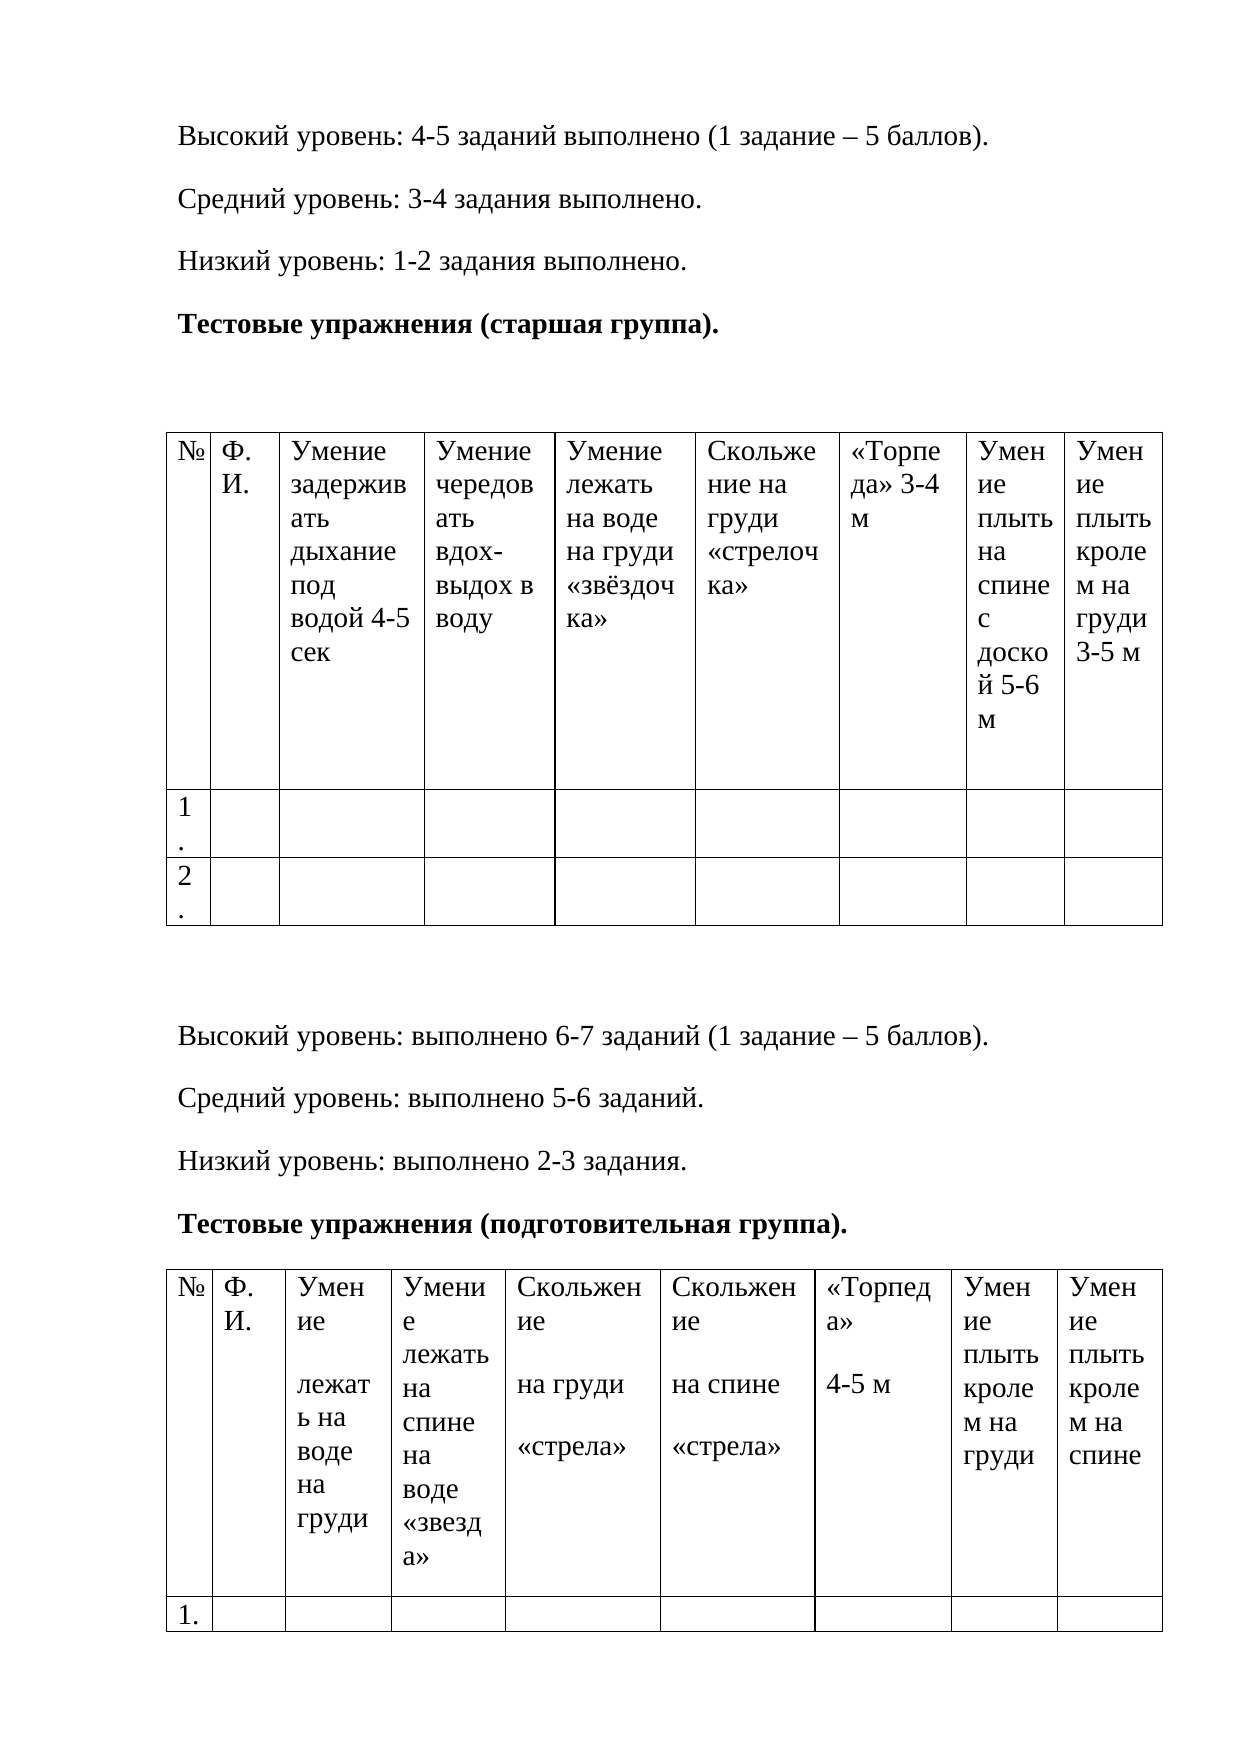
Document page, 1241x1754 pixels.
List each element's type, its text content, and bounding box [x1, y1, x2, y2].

table_header Умение плыть кролем на спине [1058, 1270, 1162, 1596]
text Тестовые упражнения (старшая группа). [177, 306, 1152, 340]
table_header Скольжение на груди «стрела» [506, 1270, 660, 1596]
table_cell [1065, 858, 1162, 925]
table_header Скольжение на груди «стрелочка» [696, 433, 839, 788]
table_cell [425, 858, 554, 925]
table_cell [696, 858, 839, 925]
table_header Умение чередовать вдох-выдох в воду [425, 433, 554, 788]
table_cell [556, 858, 695, 925]
table_header Умение лежать на воде на груди «звёздочка» [556, 433, 695, 788]
table_header Умение лежать на воде на груди [286, 1270, 391, 1596]
table_cell [211, 790, 279, 857]
table_header Умение задерживать дыхание под водой 4-5 сек [280, 433, 424, 788]
table_cell [392, 1597, 505, 1631]
table_cell [1065, 790, 1162, 857]
table_header Умение плыть на спине с доской 5-6 м [967, 433, 1064, 788]
table_cell [213, 1597, 285, 1631]
table_header «Торпеда» 4-5 м [816, 1270, 951, 1596]
table_cell [661, 1597, 814, 1631]
table_cell [952, 1597, 1057, 1631]
text Средний уровень: 3-4 задания выполнено. [177, 181, 1152, 214]
table_cell [506, 1597, 660, 1631]
table_header Умение лежать на спине на воде «звезда» [392, 1270, 505, 1596]
table_header Ф.И. [213, 1270, 285, 1596]
table_cell [840, 790, 966, 857]
text Средний уровень: выполнено 5-6 заданий. [177, 1080, 1152, 1114]
text Тестовые упражнения (подготовительная группа). [177, 1206, 1152, 1239]
table_header № [167, 433, 210, 788]
table_cell [280, 790, 424, 857]
table_header Скольжение на спине «стрела» [661, 1270, 814, 1596]
text Низкий уровень: 1-2 задания выполнено. [177, 243, 1152, 277]
table_cell [1058, 1597, 1162, 1631]
table_cell [816, 1597, 951, 1631]
table_header «Торпеда» 3-4 м [840, 433, 966, 788]
table_header Умение плыть кролем на груди [952, 1270, 1057, 1596]
table_cell [840, 858, 966, 925]
table_cell [280, 858, 424, 925]
table_cell [696, 790, 839, 857]
table_cell [211, 858, 279, 925]
table_cell [967, 858, 1064, 925]
table_header Умение плыть кролем на груди 3-5 м [1065, 433, 1162, 788]
table_cell [556, 790, 695, 857]
table_cell [286, 1597, 391, 1631]
table_cell 2. [167, 858, 210, 925]
table_header Ф.И. [211, 433, 279, 788]
text Низкий уровень: выполнено 2-3 задания. [177, 1143, 1152, 1177]
text Высокий уровень: выполнено 6-7 заданий (1 задание – 5 баллов). [177, 1018, 1152, 1051]
table_cell 1. [167, 790, 210, 857]
text Высокий уровень: 4-5 заданий выполнено (1 задание – 5 баллов). [177, 118, 1152, 152]
table_cell [967, 790, 1064, 857]
table_header № [167, 1270, 212, 1596]
table_cell 1. [167, 1597, 212, 1631]
table_cell [425, 790, 554, 857]
